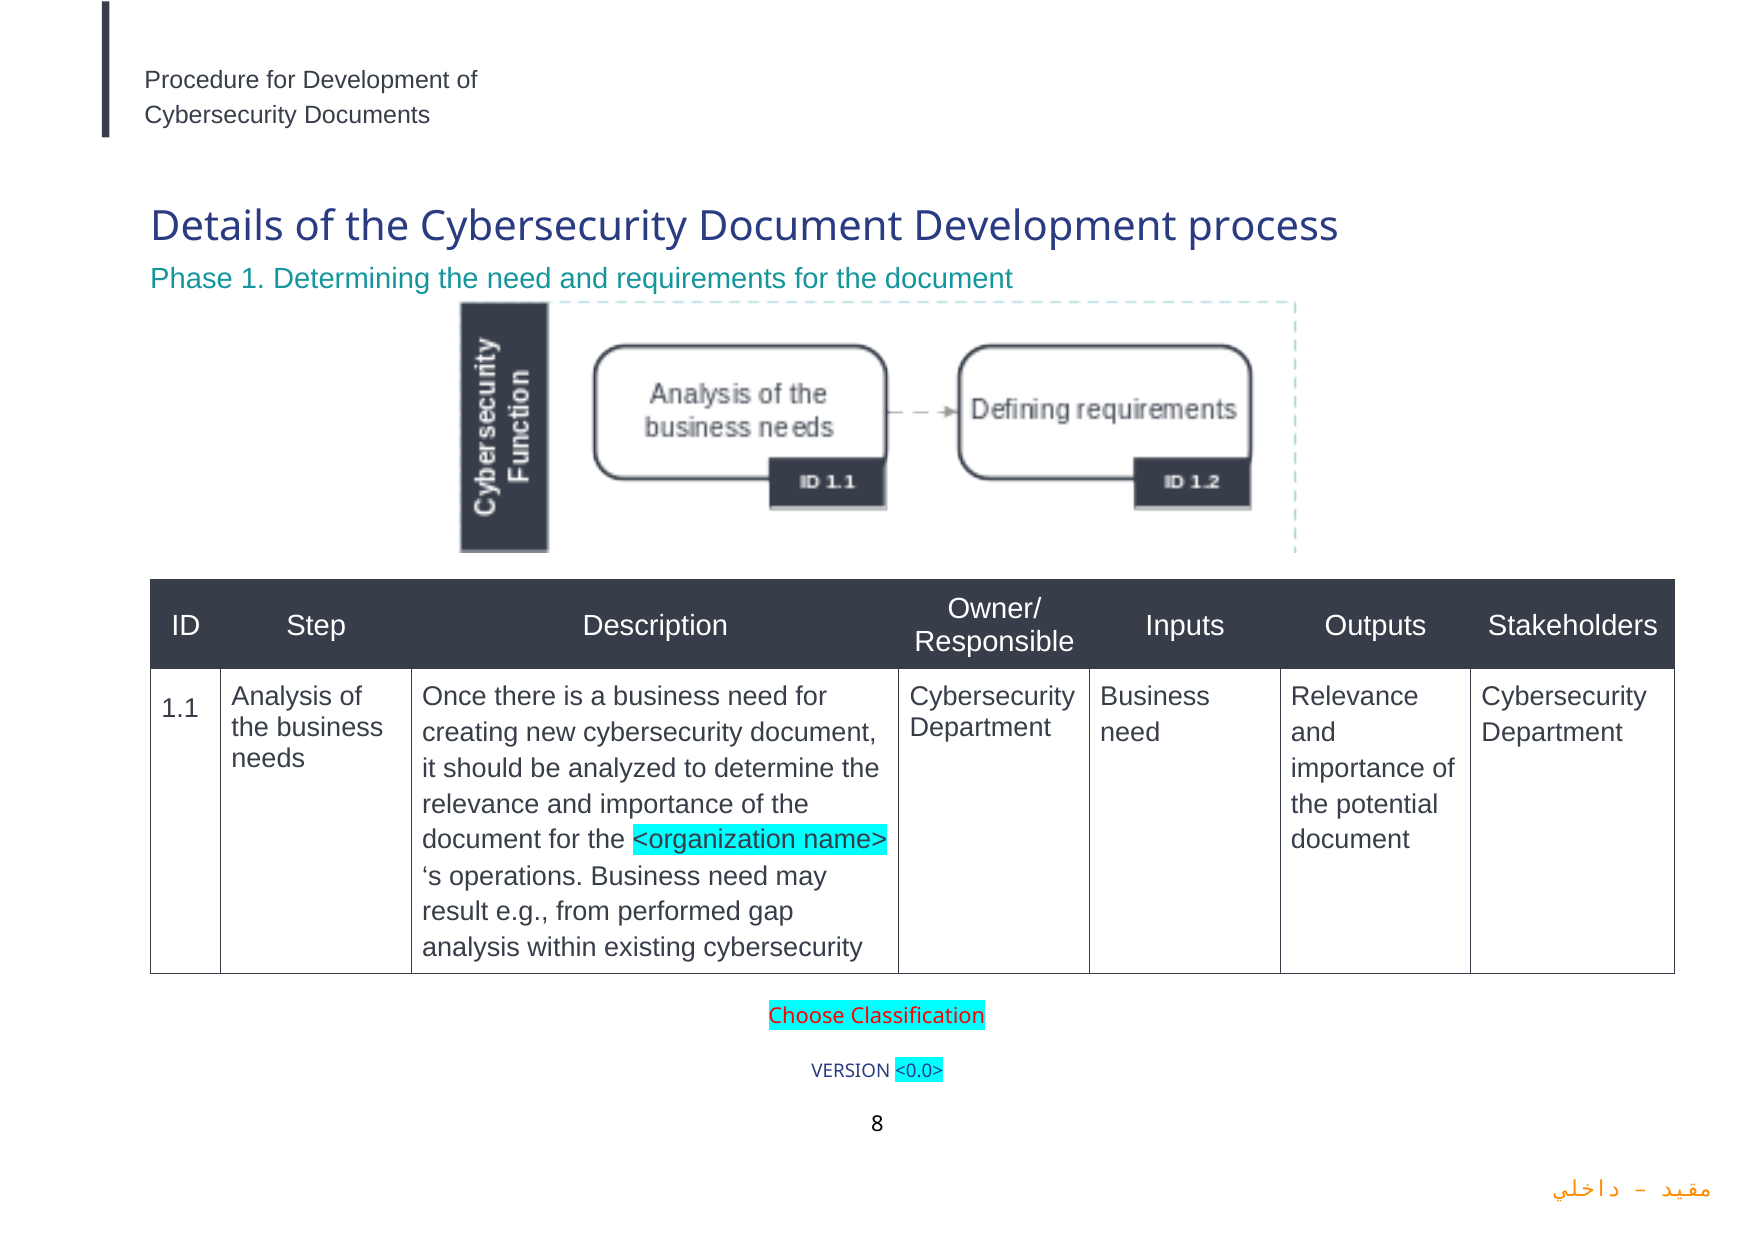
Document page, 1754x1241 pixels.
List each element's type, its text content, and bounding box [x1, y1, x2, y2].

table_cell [1471, 669, 1674, 973]
table_cell Business need [1090, 669, 1280, 973]
table_header Inputs [1090, 580, 1280, 668]
table_header Stakeholders [1471, 580, 1674, 668]
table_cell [412, 669, 898, 973]
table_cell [221, 669, 411, 973]
table_header Description [412, 580, 898, 668]
subtitle Phase 1. Determining the need and requirements for the document [150, 261, 1604, 294]
table_cell [151, 669, 220, 973]
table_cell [1281, 669, 1470, 973]
table_header Step [221, 580, 411, 668]
table_header Owner/ Responsible [899, 580, 1089, 668]
table_header Outputs [1281, 580, 1470, 668]
table_header ID [151, 580, 220, 668]
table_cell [899, 669, 1089, 973]
subtitle Details of the Cybersecurity Document Development process [150, 196, 1604, 253]
